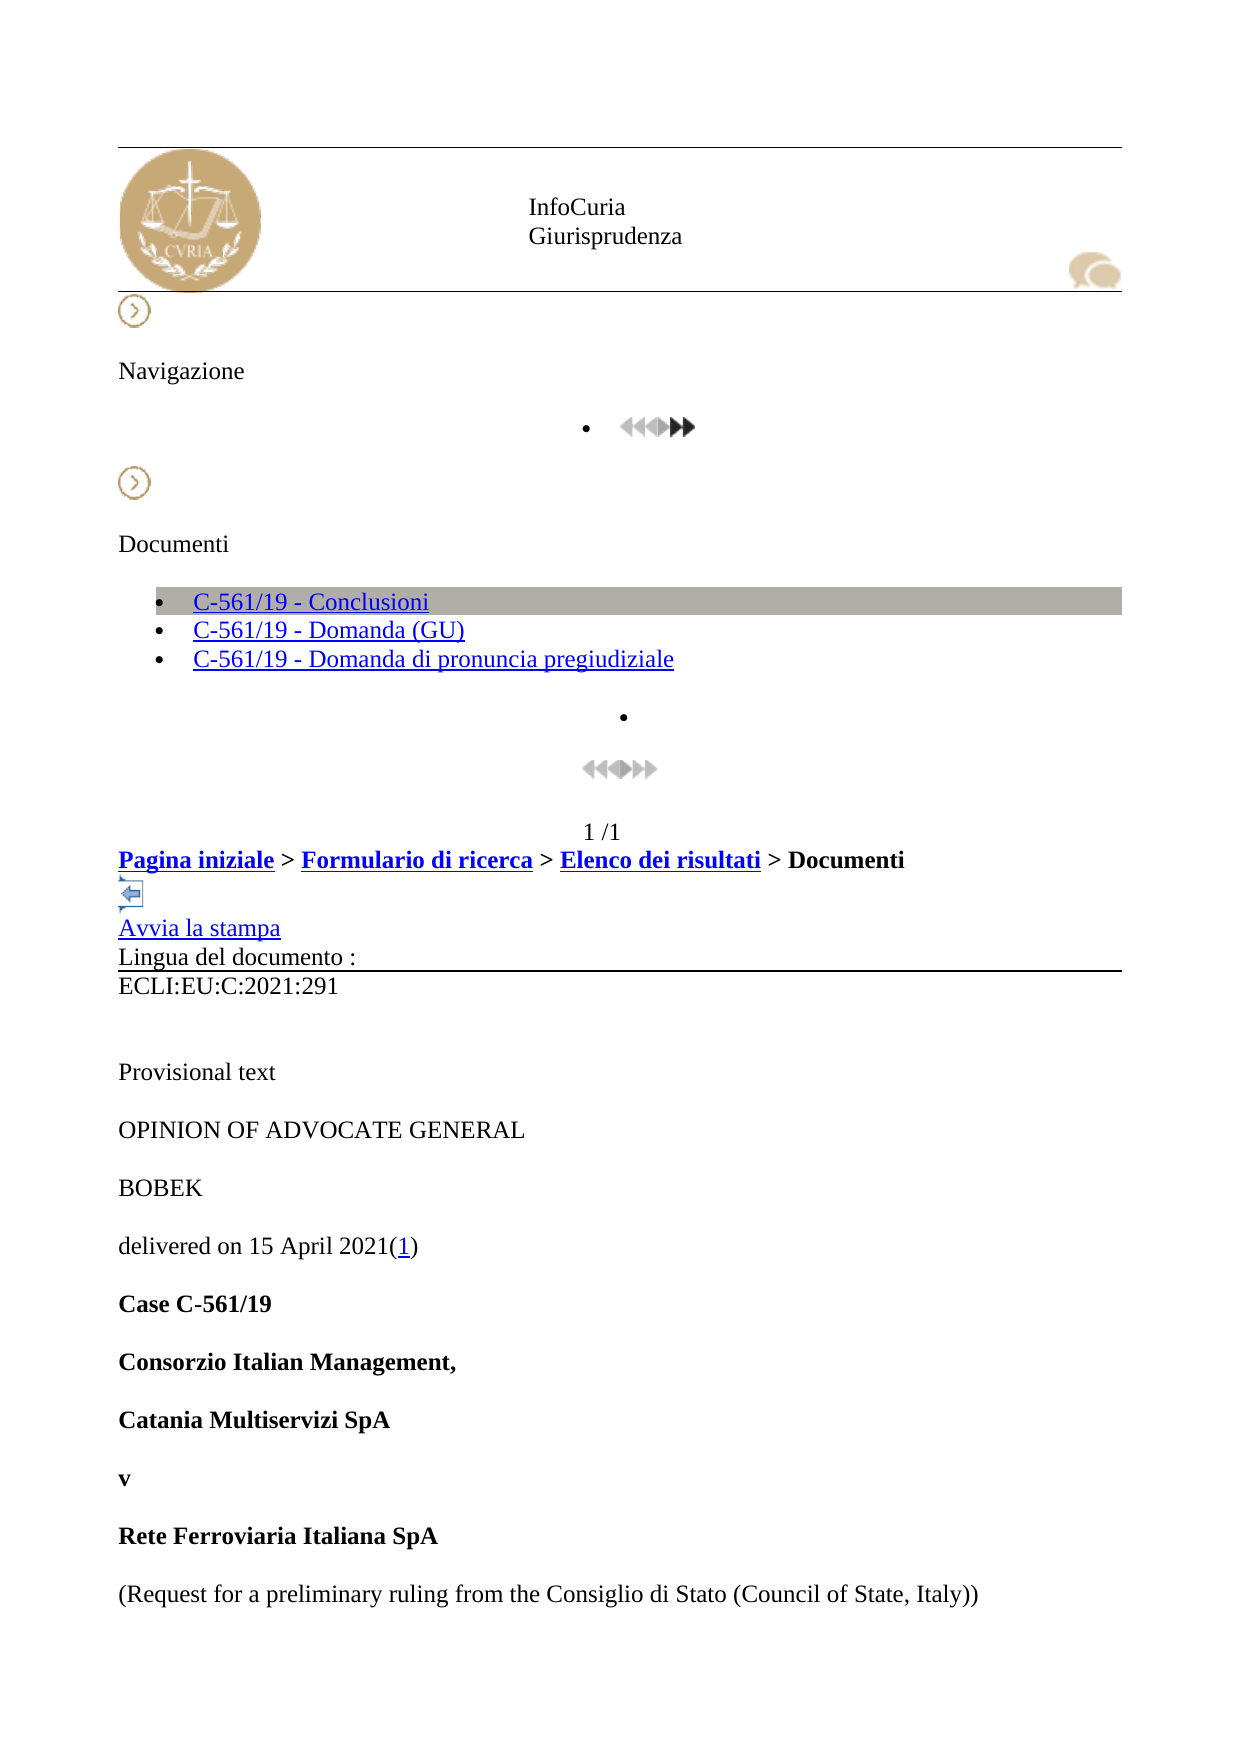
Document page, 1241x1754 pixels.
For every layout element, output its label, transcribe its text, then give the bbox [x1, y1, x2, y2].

table_header InfoCuria Giurisprudenza [527, 148, 963, 291]
picture [620, 417, 695, 437]
text Documenti [118, 529, 1122, 557]
picture [118, 874, 144, 914]
text Consorzio Italian Management, [118, 1347, 1122, 1376]
text Catania Multiservizi SpA [118, 1405, 1122, 1434]
table_cell 1 /1 [583, 788, 658, 846]
picture [1069, 252, 1121, 291]
text (Request for a preliminary ruling from the Consiglio di Stato (Council of State, Italy)) [118, 1579, 1122, 1607]
text ECLI:EU:C:2021:291 [118, 972, 1122, 999]
text Lingua del documento : [118, 942, 1122, 970]
text Rete Ferroviaria Italiana SpA [118, 1521, 1122, 1549]
text delivered on 15 April 2021(1) [118, 1231, 1122, 1260]
list C-561/19 - Domanda di pronuncia pregiudiziale [156, 644, 1122, 673]
text Provisional text [118, 1057, 1122, 1086]
picture [119, 149, 264, 291]
picture [582, 760, 658, 779]
table_header [963, 148, 1122, 291]
table_header [583, 779, 658, 788]
picture [118, 294, 151, 328]
picture [118, 466, 151, 500]
table_header [118, 148, 527, 291]
list C-561/19 - Domanda (GU) [156, 615, 1122, 644]
text Pagina iniziale > Formulario di ricerca > Elenco dei risultati > Documenti [118, 846, 1122, 874]
text v [118, 1463, 1122, 1492]
text Navigazione [118, 356, 1122, 385]
text BOBEK [118, 1173, 1122, 1202]
text OPINION OF ADVOCATE GENERAL [118, 1115, 1122, 1144]
list C-561/19 - Conclusioni [156, 587, 1122, 615]
text Avvia la stampa [118, 913, 1122, 942]
text Case C-561/19 [118, 1289, 1122, 1318]
